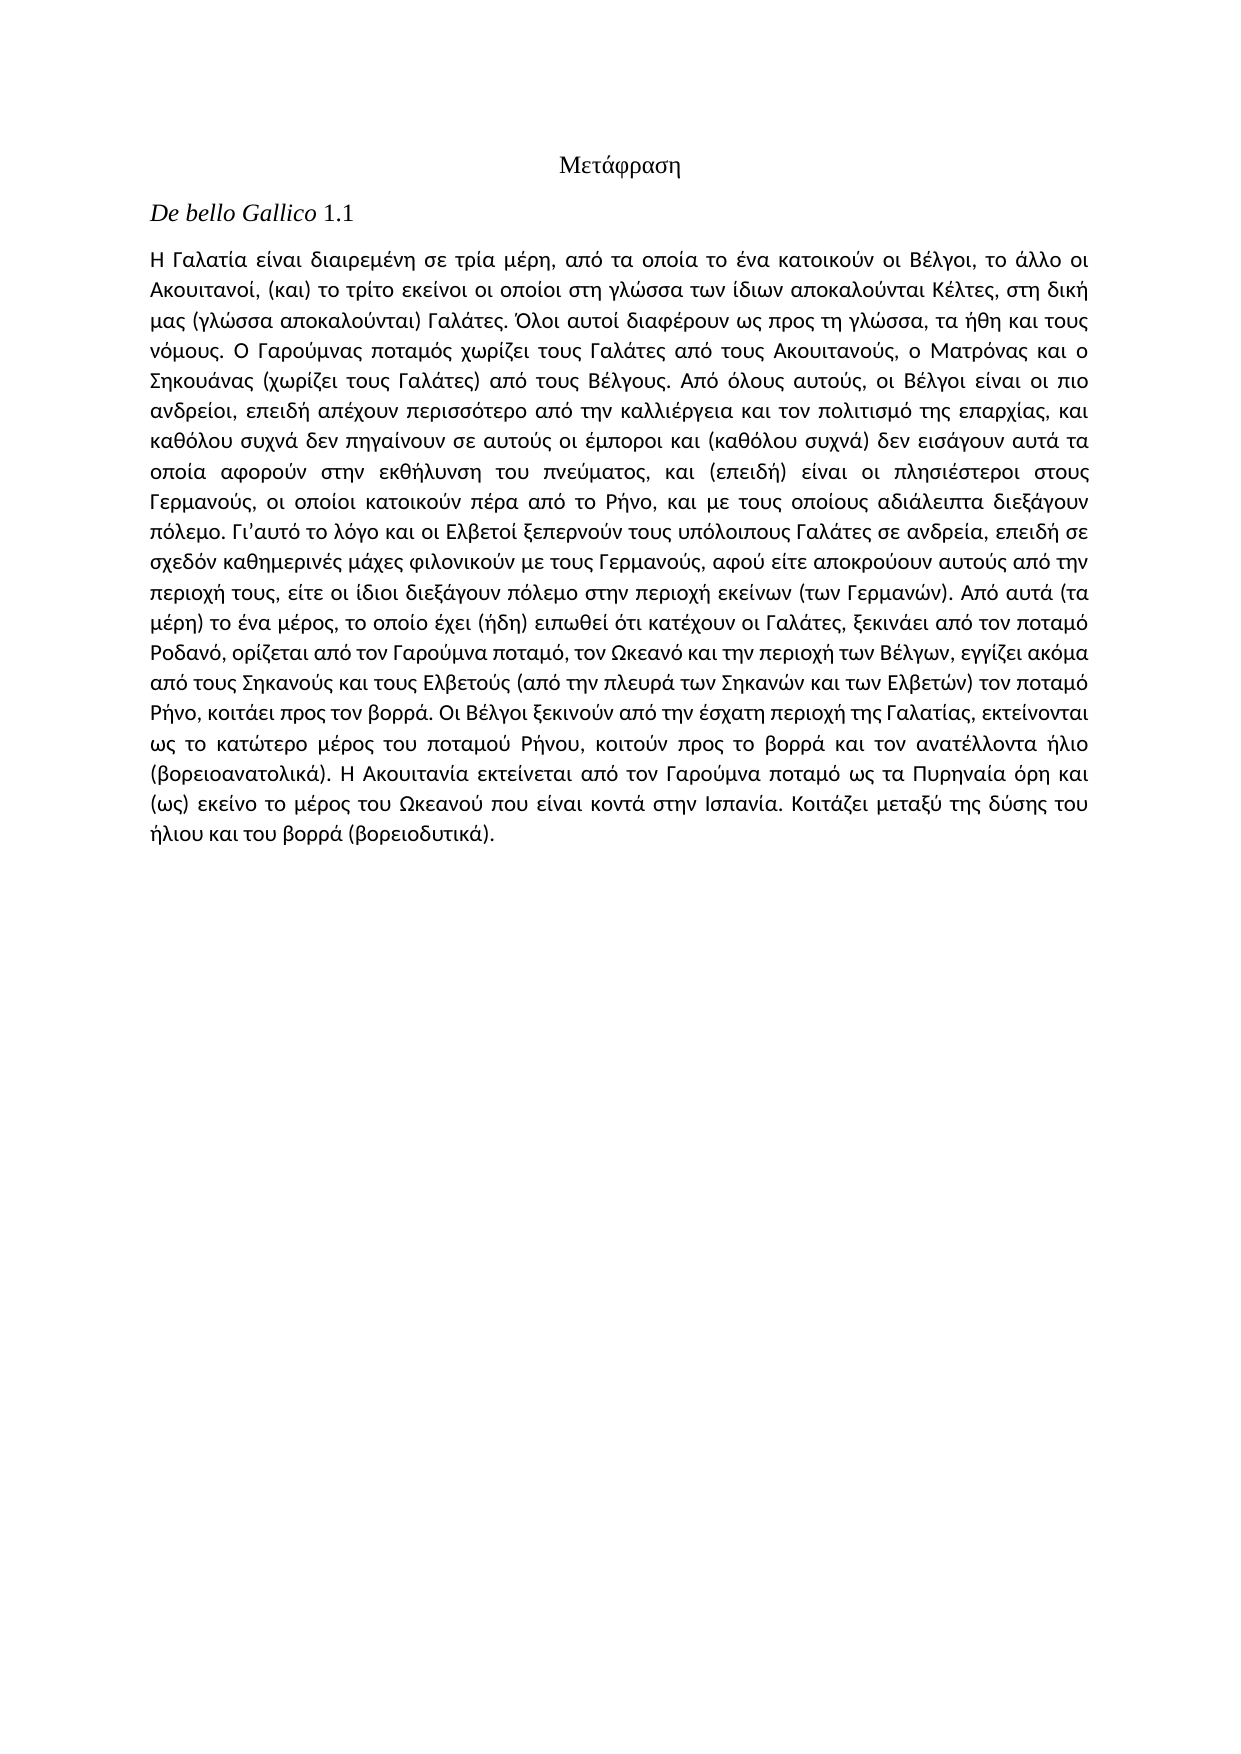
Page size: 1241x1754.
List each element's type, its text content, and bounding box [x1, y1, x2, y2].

text Η Γαλατία είναι διαιρεμένη σε τρία μέρη, από τα οποία το ένα κατοικούν οι Βέλγοι, το άλλο οι Ακουιτανοί, (και) το τρίτο εκείνοι οι οποίοι στη γλώσσα των ίδιων αποκαλούνται Κέλτες, στη δική μας (γλώσσα αποκαλούνται) Γαλάτες. Όλοι αυτοί διαφέρουν ως προς τη γλώσσα, τα ήθη και τους νόμους. Ο Γαρούμνας ποταμός χωρίζει τους Γαλάτες από τους Ακουιτανούς, ο Ματρόνας και ο Σηκουάνας (χωρίζει τους Γαλάτες) από τους Βέλγους. Από όλους αυτούς, οι Βέλγοι είναι οι πιο ανδρείοι, επειδή απέχουν περισσότερο από την καλλιέργεια και τον πολιτισμό της επαρχίας, και καθόλου συχνά δεν πηγαίνουν σε αυτούς οι έμποροι και (καθόλου συχνά) δεν εισάγουν αυτά τα οποία αφορούν στην εκθήλυνση του πνεύματος, και (επειδή) είναι οι πλησιέστεροι στους Γερμανούς, οι οποίοι κατοικούν πέρα από το Ρήνο, και με τους οποίους αδιάλειπτα διεξάγουν πόλεμο. Γι’αυτό το λόγο και οι Ελβετοί ξεπερνούν τους υπόλοιπους Γαλάτες σε ανδρεία, επειδή σε σχεδόν καθημερινές μάχες φιλονικούν με τους Γερμανούς, αφού είτε αποκρούουν αυτούς από την περιοχή τους, είτε οι ίδιοι διεξάγουν πόλεμο στην περιοχή εκείνων (των Γερμανών). Από αυτά (τα μέρη) το ένα μέρος, το οποίο έχει (ήδη) ειπωθεί ότι κατέχουν οι Γαλάτες, ξεκινάει από τον ποταμό Ροδανό, ορίζεται από τον Γαρούμνα ποταμό, τον Ωκεανό και την περιοχή των Βέλγων, εγγίζει ακόμα από τους Σηκανούς και τους Ελβετούς (από την πλευρά των Σηκανών και των Ελβετών) τον ποταμό Ρήνο, κοιτάει προς τον βορρά. Οι Βέλγοι ξεκινούν από την έσχατη περιοχή της Γαλατίας, εκτείνονται ως το κατώτερο μέρος του ποταμού Ρήνου, κοιτούν προς το βορρά και τον ανατέλλοντα ήλιο (βορειοανατολικά). Η Ακουιτανία εκτείνεται από τον Γαρούμνα ποταμό ως τα Πυρηναία όρη και (ως) εκείνο το μέρος του Ωκεανού που είναι κοντά στην Ισπανία. Κοιτάζει μεταξύ της δύσης του ήλιου και του βορρά (βορειοδυτικά). [150, 245, 1090, 847]
text De bello Gallico 1.1 [150, 198, 1090, 226]
text Μετάφραση [150, 150, 1090, 179]
